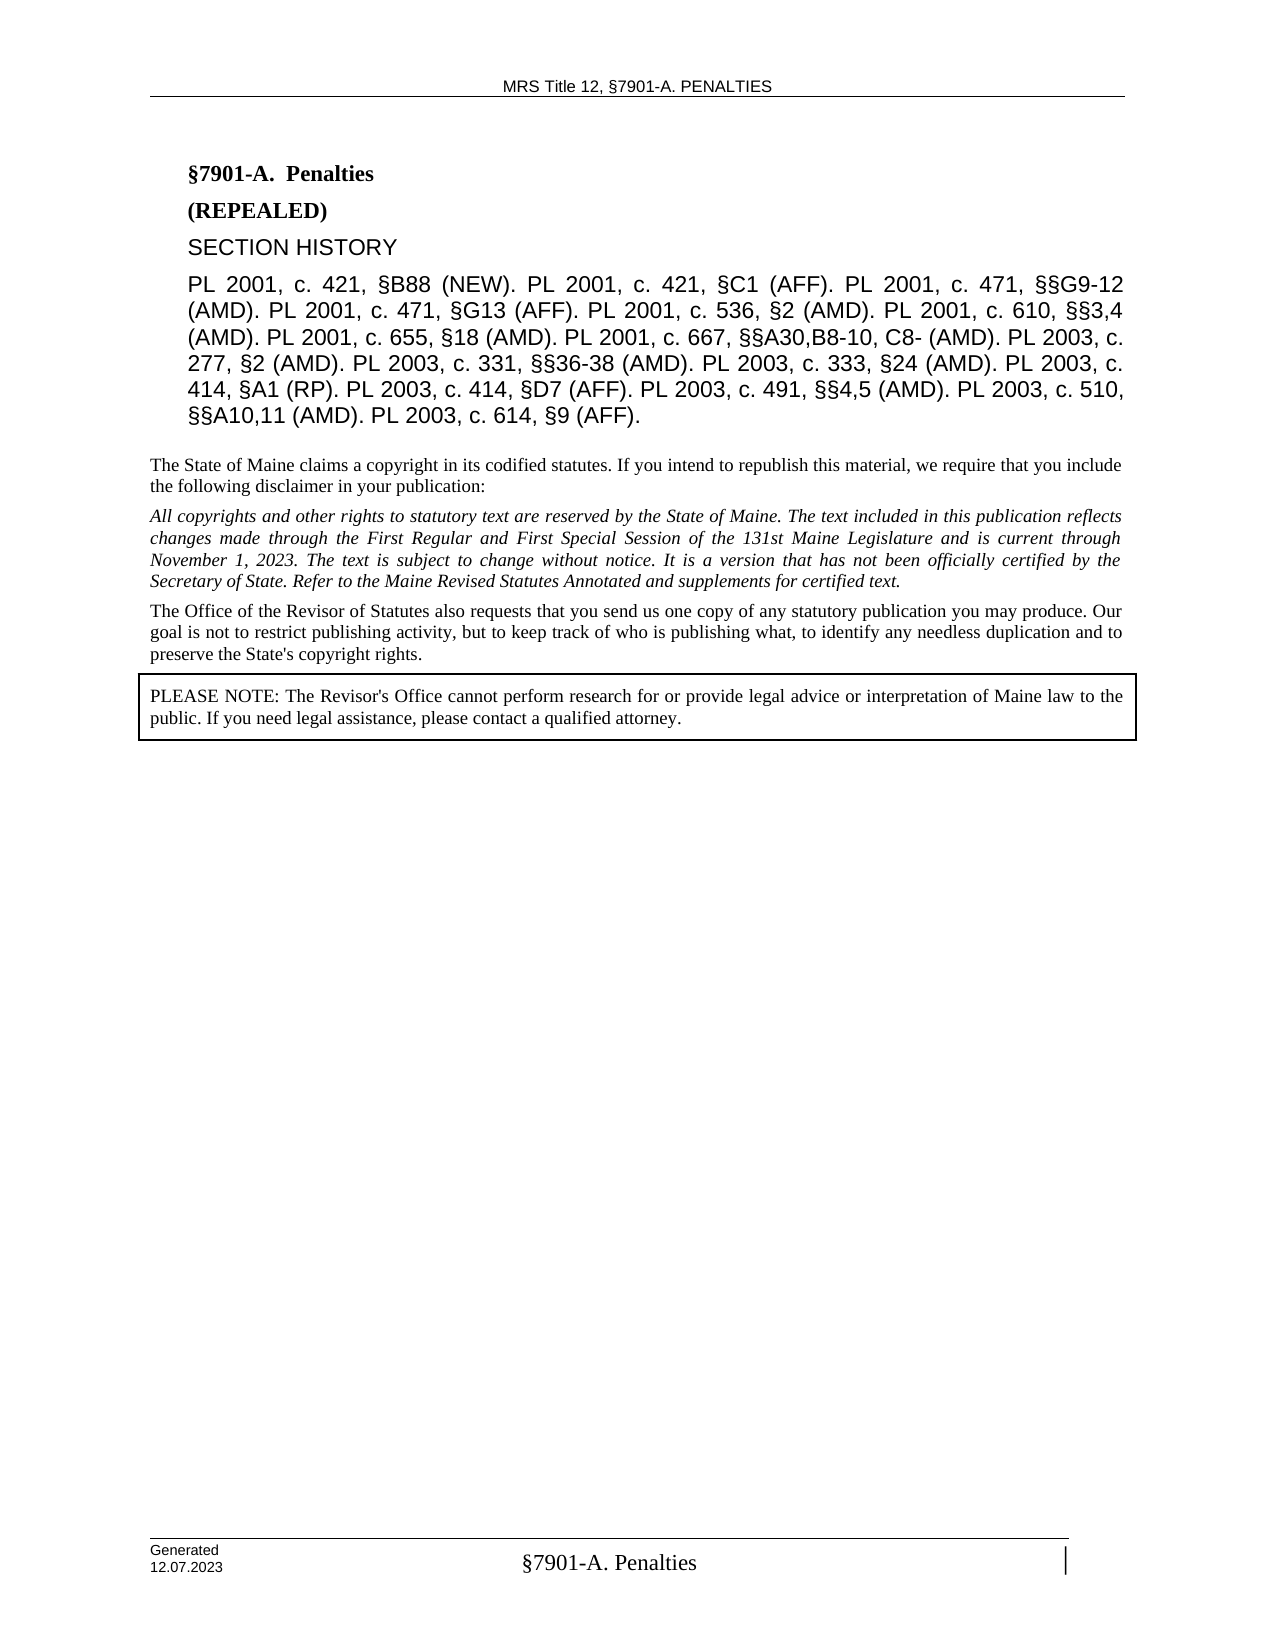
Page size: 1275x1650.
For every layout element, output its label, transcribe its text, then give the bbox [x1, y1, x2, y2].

text All copyrights and other rights to statutory text are reserved by the State of Maine. The text included in this publication reflects changes made through the First Regular and First Special Session of the 131st Maine Legislature and is current through November 1, 2023 . The text is subject to change without notice. It is a version that has not been officially certified by the Secretary of State. Refer to the Maine Revised Statutes Annotated and supplements for certified text. [150, 505, 1125, 592]
text The State of Maine claims a copyright in its codified statutes. If you intend to republish this material, we require that you include the following disclaimer in your publication: [150, 454, 1125, 497]
text (REPEALED) [187, 197, 1125, 223]
text PL 2001, c. 421, §B88 (NEW). PL 2001, c. 421, §C1 (AFF). PL 2001, c. 471, §§G9-12 (AMD). PL 2001, c. 471, §G13 (AFF). PL 2001, c. 536, §2 (AMD). PL 2001, c. 610, §§3,4 (AMD). PL 2001, c. 655, §18 (AMD). PL 2001, c. 667, §§A30,B8-10, C8- (AMD). PL 2003, c. 277, §2 (AMD). PL 2003, c. 331, §§36-38 (AMD). PL 2003, c. 333, §24 (AMD). PL 2003, c. 414, §A1 (RP). PL 2003, c. 414, §D7 (AFF). PL 2003, c. 491, §§4,5 (AMD). PL 2003, c. 510, §§A10,11 (AMD). PL 2003, c. 614, §9 (AFF). [187, 271, 1125, 429]
text §7901-A. Penalties [187, 160, 1125, 187]
text SECTION HISTORY [187, 234, 1125, 260]
text The Office of the Revisor of Statutes also requests that you send us one copy of any statutory publication you may produce. Our goal is not to restrict publishing activity, but to keep track of who is publishing what, to identify any needless duplication and to preserve the State's copyright rights. [150, 600, 1125, 664]
text PLEASE NOTE: The Revisor's Office cannot perform research for or provide legal advice or interpretation of Maine law to the public. If you need legal assistance, please contact a qualified attorney. [140, 675, 1135, 739]
